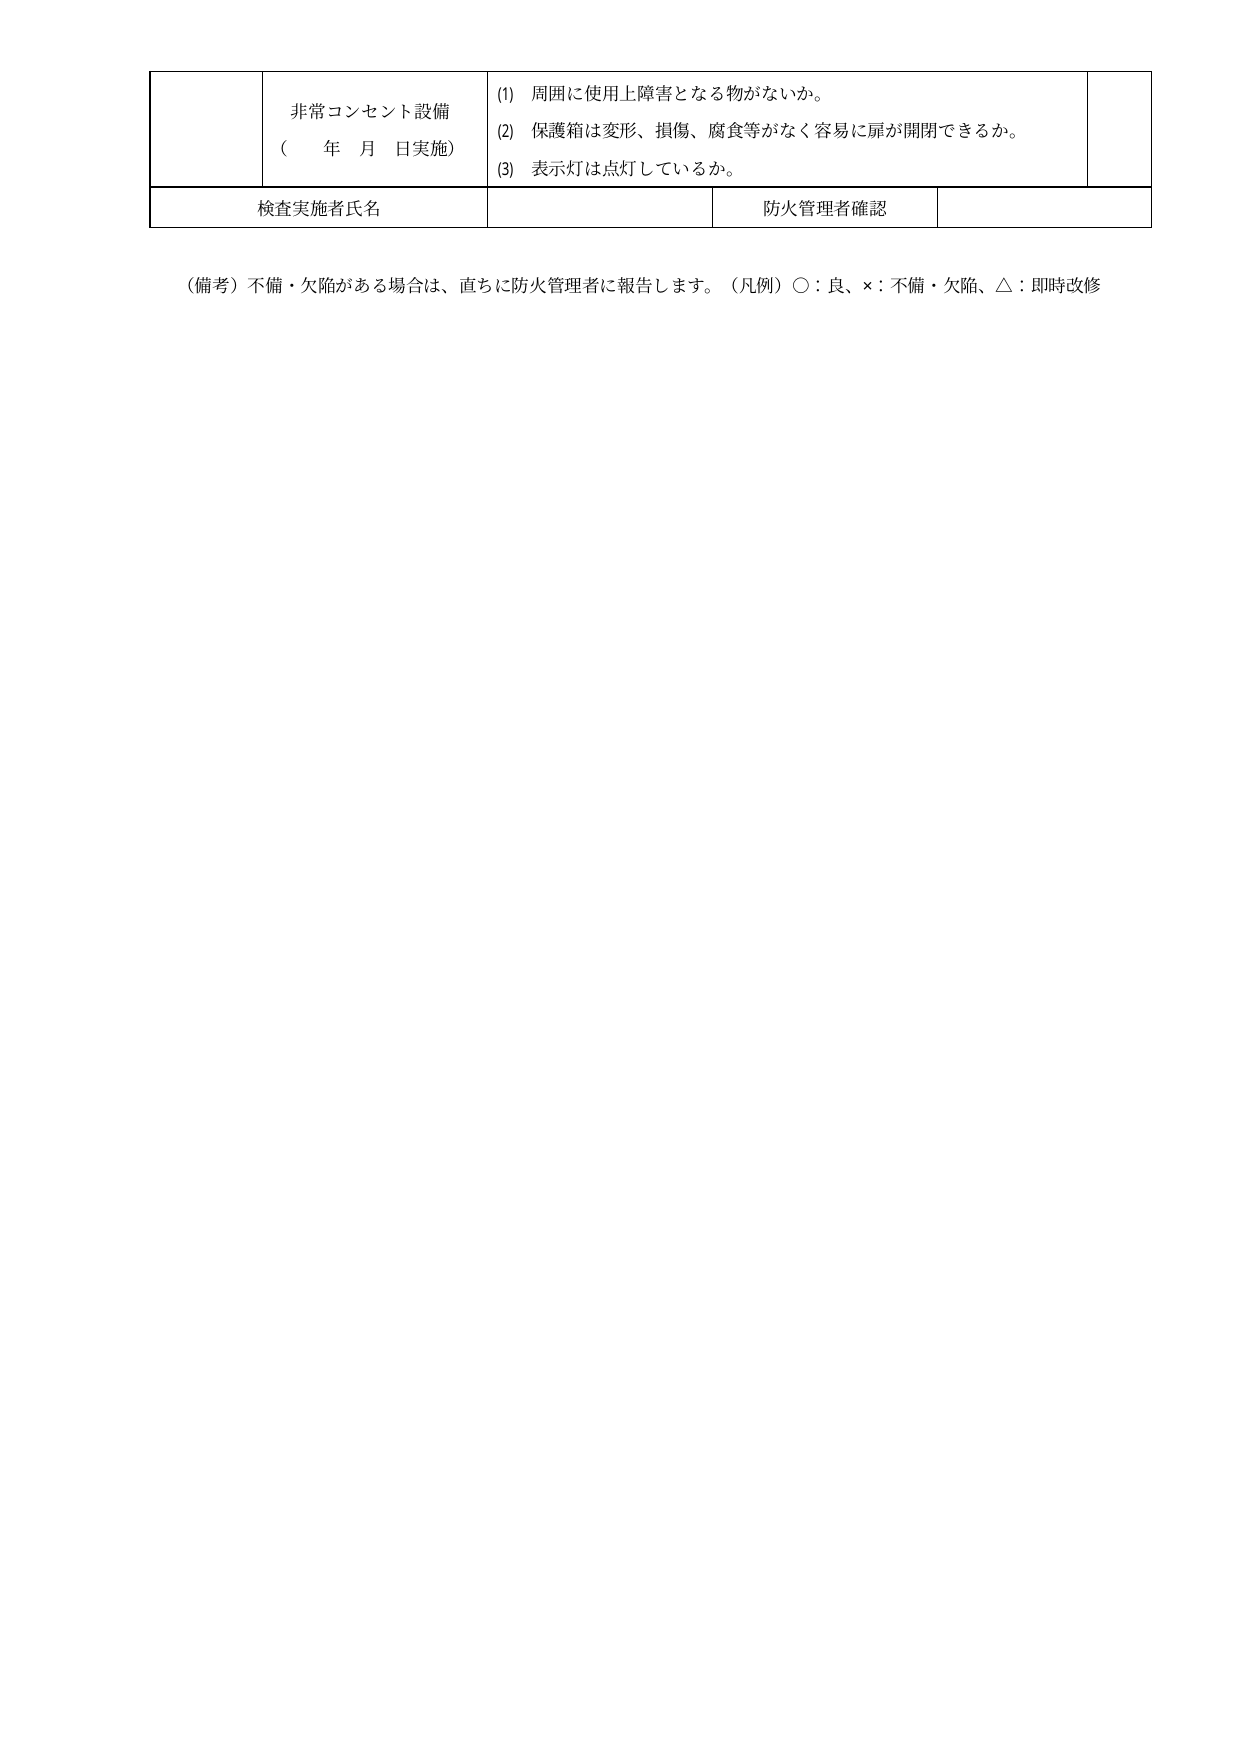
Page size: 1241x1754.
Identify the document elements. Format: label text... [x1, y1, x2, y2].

table_cell 非常コンセント設備 （ 年 月 日実施） [263, 72, 487, 186]
table_cell [938, 188, 1151, 227]
table_cell [1088, 72, 1151, 186]
table_cell [488, 188, 712, 227]
text （備考）不備・欠陥がある場合は、直ちに防火管理者に報告します。（凡例）○：良、×：不備・欠陥、△：即時改修 [177, 266, 1152, 303]
table_cell 防火管理者確認 [713, 188, 937, 227]
table_cell 検査実施者氏名 [151, 188, 487, 227]
table_cell [151, 72, 262, 186]
table_cell (1) 周囲に使用上障害となる物がないか。 (2) 保護箱は変形、損傷、腐食等がなく容易に扉が開閉できるか。 (3) 表示灯は点灯しているか。 [488, 72, 1087, 186]
